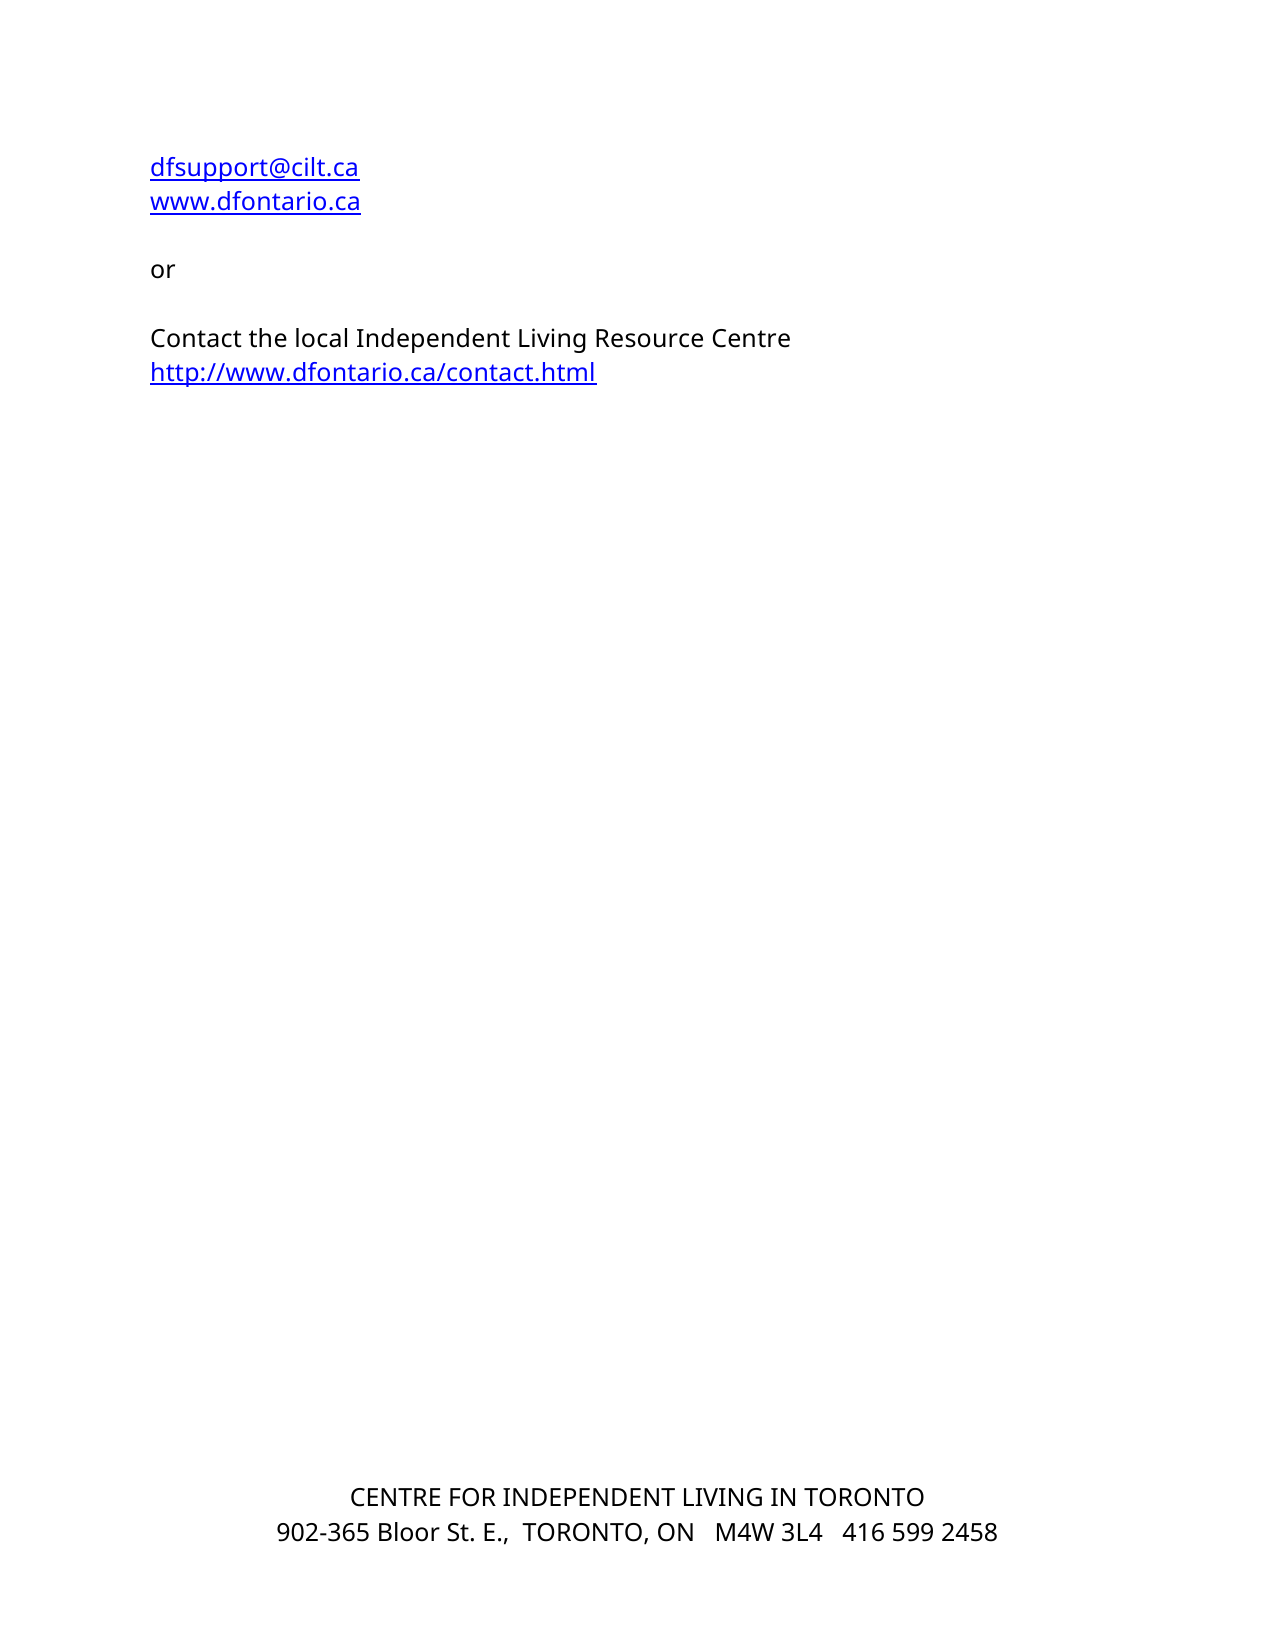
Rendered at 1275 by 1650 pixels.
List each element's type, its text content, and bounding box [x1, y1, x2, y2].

text or [150, 252, 1125, 286]
text http://www.dfontario.ca/contact.html [150, 354, 1125, 388]
text dfsupport@cilt.ca [150, 150, 1125, 184]
text Contact the local Independent Living Resource Centre [150, 320, 1125, 354]
text www.dfontario.ca [150, 184, 1125, 218]
